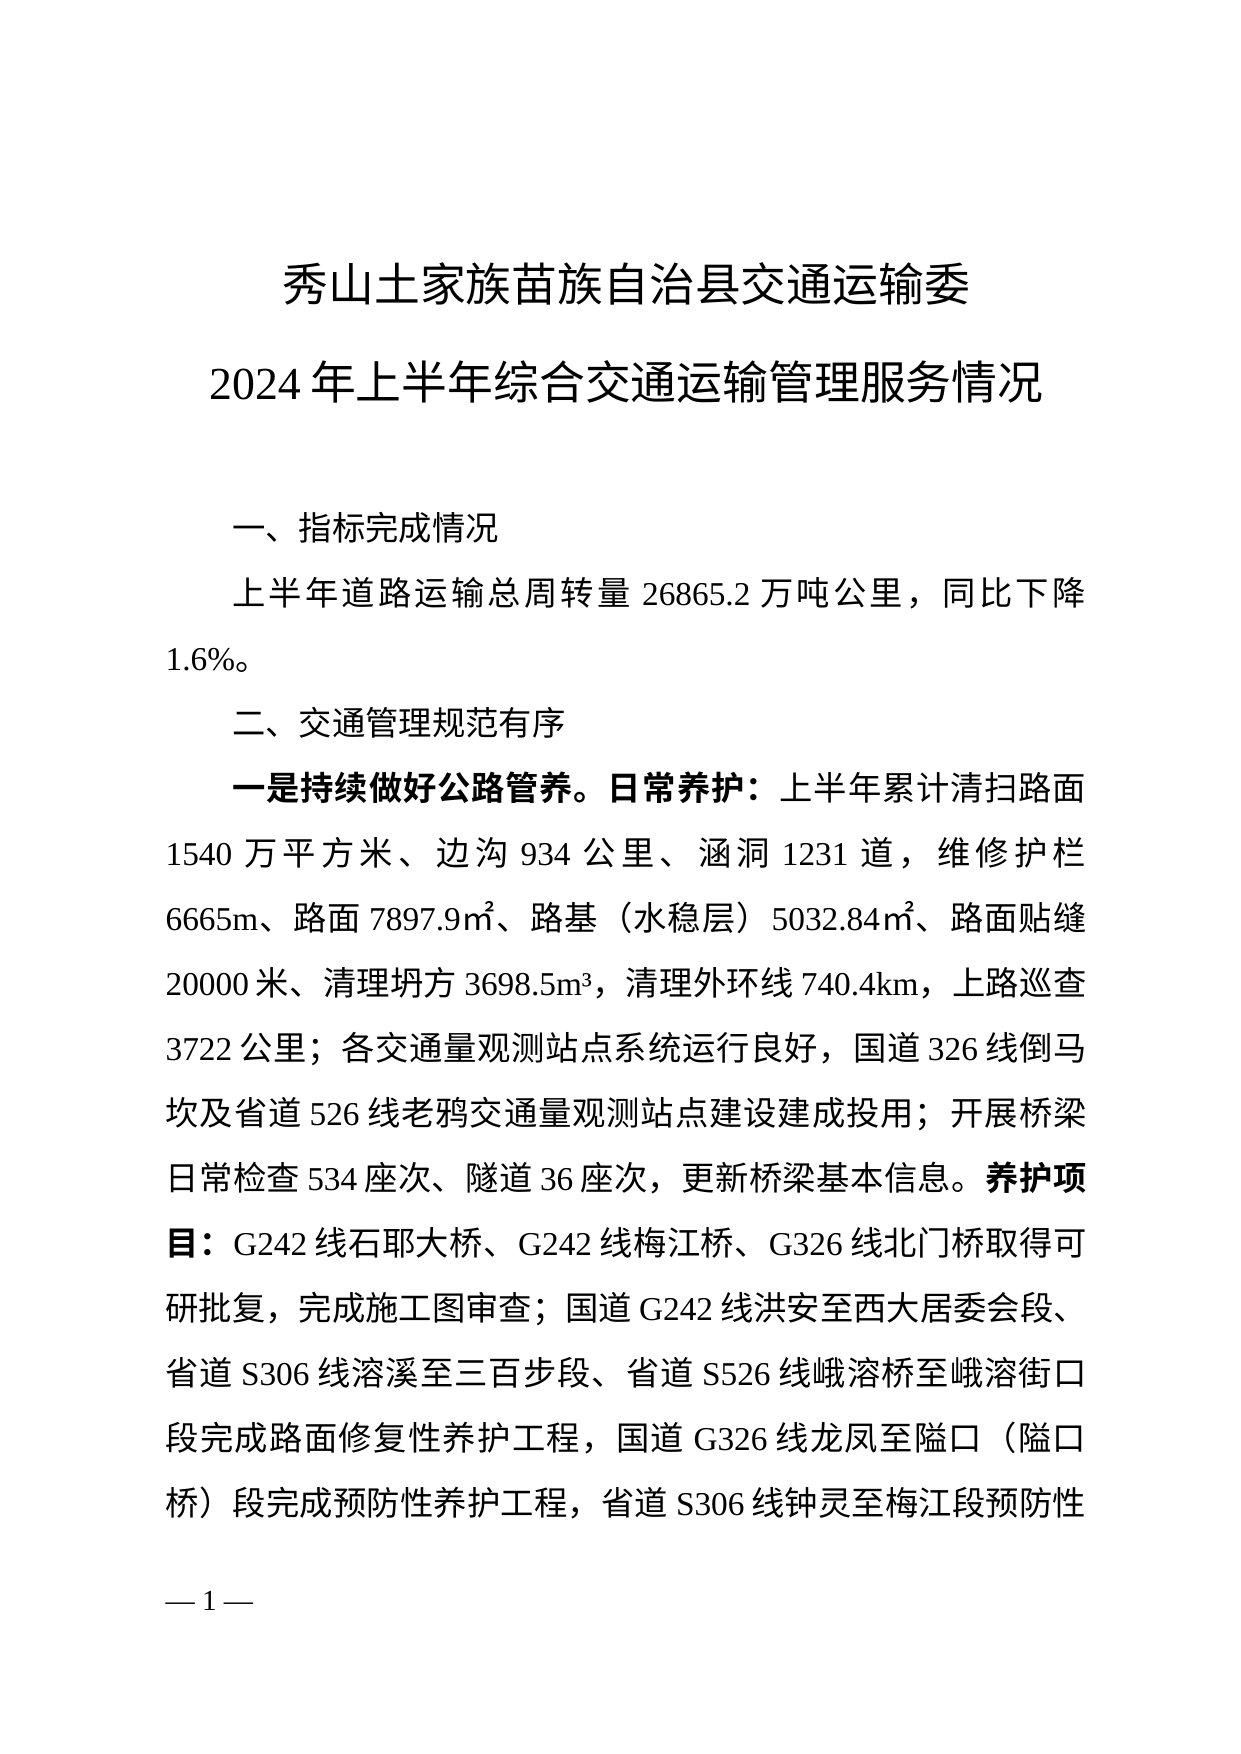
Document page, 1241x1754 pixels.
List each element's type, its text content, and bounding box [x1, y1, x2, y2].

text 2024年上半年综合交通运输管理服务情况 [165, 330, 1087, 428]
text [165, 753, 1087, 1533]
text 秀山土家族苗族自治县交通运输委 [165, 233, 1087, 330]
text 上半年道路运输总周转量26865.2万吨公里，同比下降1.6%。 [165, 558, 1087, 688]
text 二、交通管理规范有序 [165, 688, 1087, 753]
text 一、指标完成情况 [165, 493, 1087, 558]
